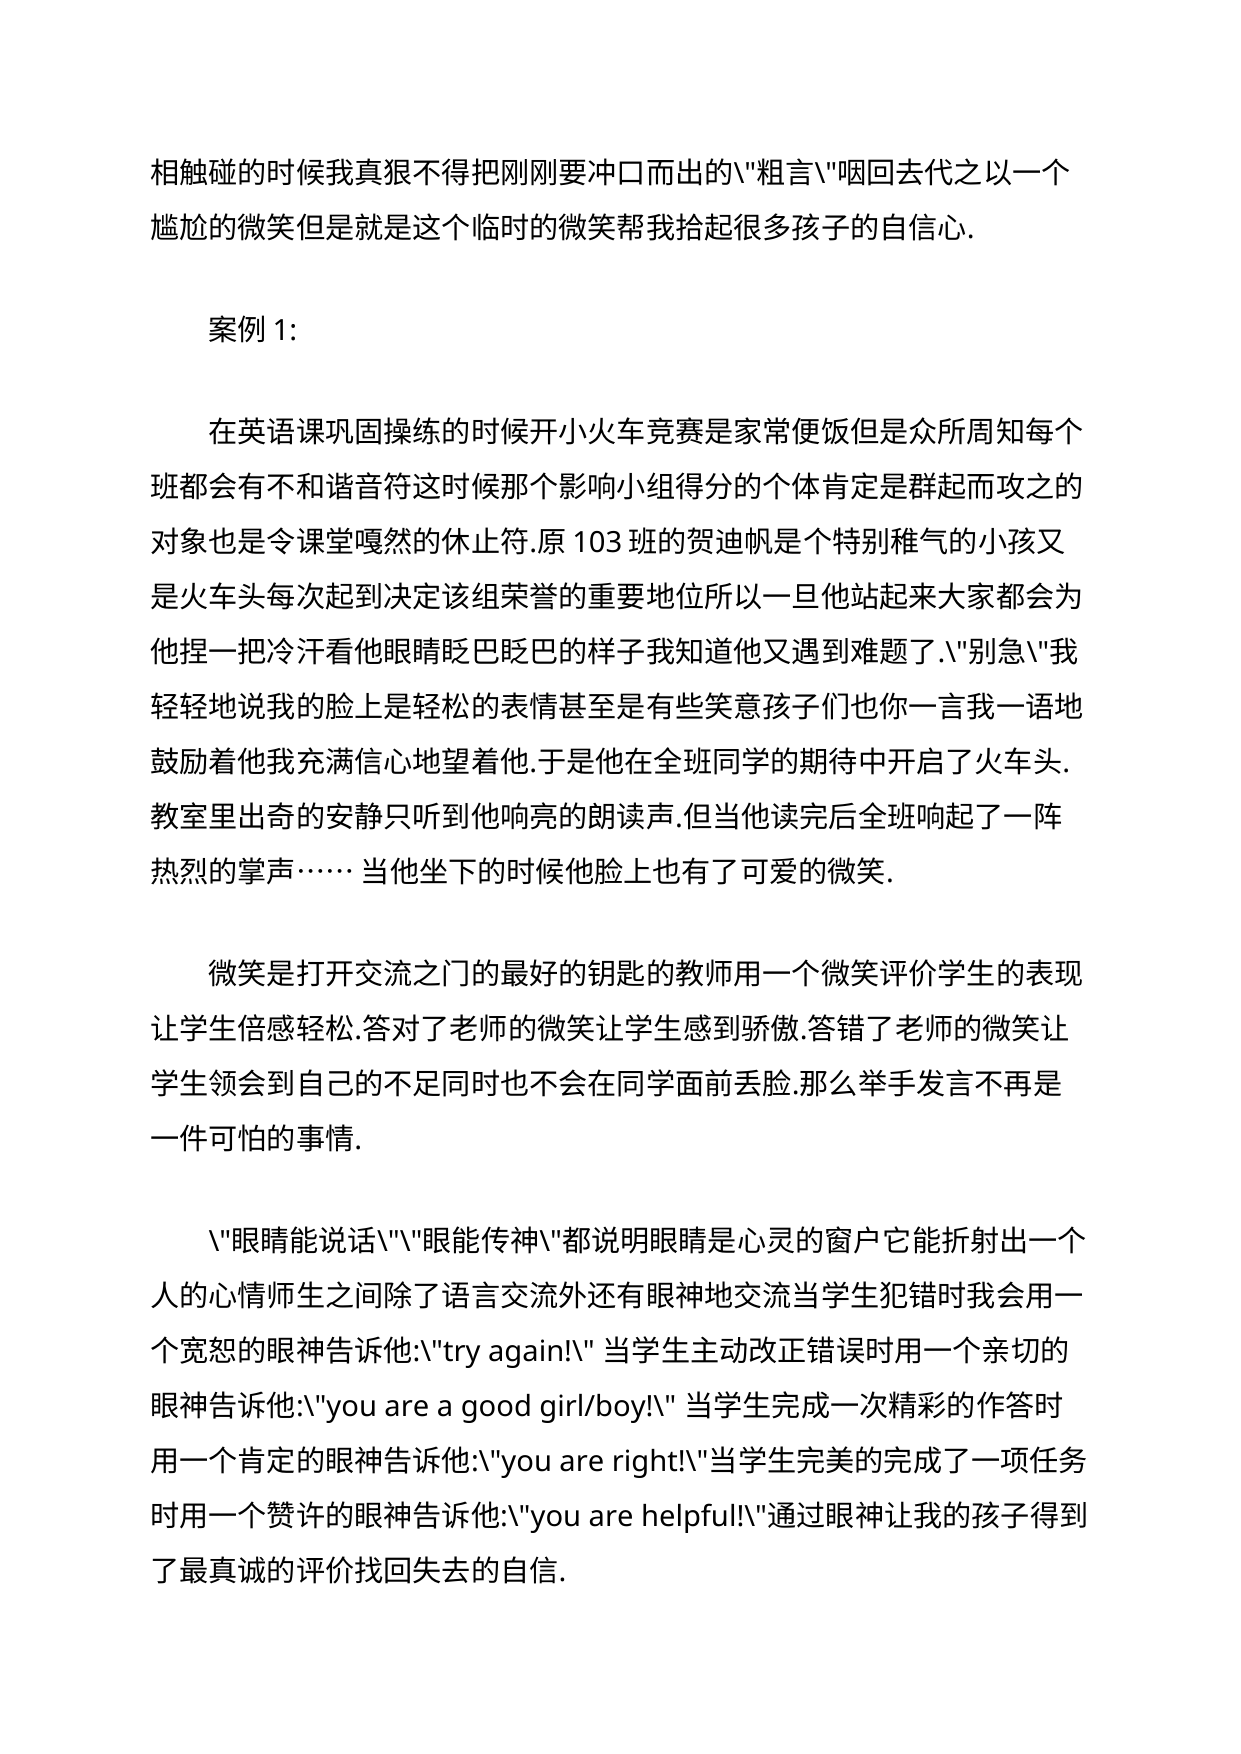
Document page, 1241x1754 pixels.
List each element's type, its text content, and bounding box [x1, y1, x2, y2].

text 案例1: [150, 307, 1090, 349]
text \"眼睛能说话\"\"眼能传神\"都说明眼睛是心灵的窗户它能折射出一个人的心情师生之间除了语言交流外还有眼神地交流当学生犯错时我会用一个宽恕的眼神告诉他:\"try again!\" 当学生主动改正错误时用一个亲切的眼神告诉他:\"you are a good girl/boy!\" 当学生完成一次精彩的作答时用一个肯定的眼神告诉他:\"you are right!\"当学生完美的完成了一项任务时用一个赞许的眼神告诉他:\"you are helpful!\"通过眼神让我的孩子得到了最真诚的评价找回失去的自信. [150, 1217, 1090, 1590]
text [150, 150, 1090, 247]
text 微笑是打开交流之门的最好的钥匙的教师用一个微笑评价学生的表现让学生倍感轻松.答对了老师的微笑让学生感到骄傲.答错了老师的微笑让学生领会到自己的不足同时也不会在同学面前丢脸.那么举手发言不再是一件可怕的事情. [150, 951, 1090, 1158]
text 在英语课巩固操练的时候开小火车竞赛是家常便饭但是众所周知每个班都会有不和谐音符这时候那个影响小组得分的个体肯定是群起而攻之的对象也是令课堂嘎然的休止符.原103班的贺迪帆是个特别稚气的小孩又是火车头每次起到决定该组荣誉的重要地位所以一旦他站起来大家都会为他捏一把冷汗看他眼睛眨巴眨巴的样子我知道他又遇到难题了.\"别急\"我轻轻地说我的脸上是轻松的表情甚至是有些笑意孩子们也你一言我一语地鼓励着他我充满信心地望着他.于是他在全班同学的期待中开启了火车头.教室里出奇的安静只听到他响亮的朗读声.但当他读完后全班响起了一阵热烈的掌声…… 当他坐下的时候他脸上也有了可爱的微笑. [150, 409, 1090, 891]
